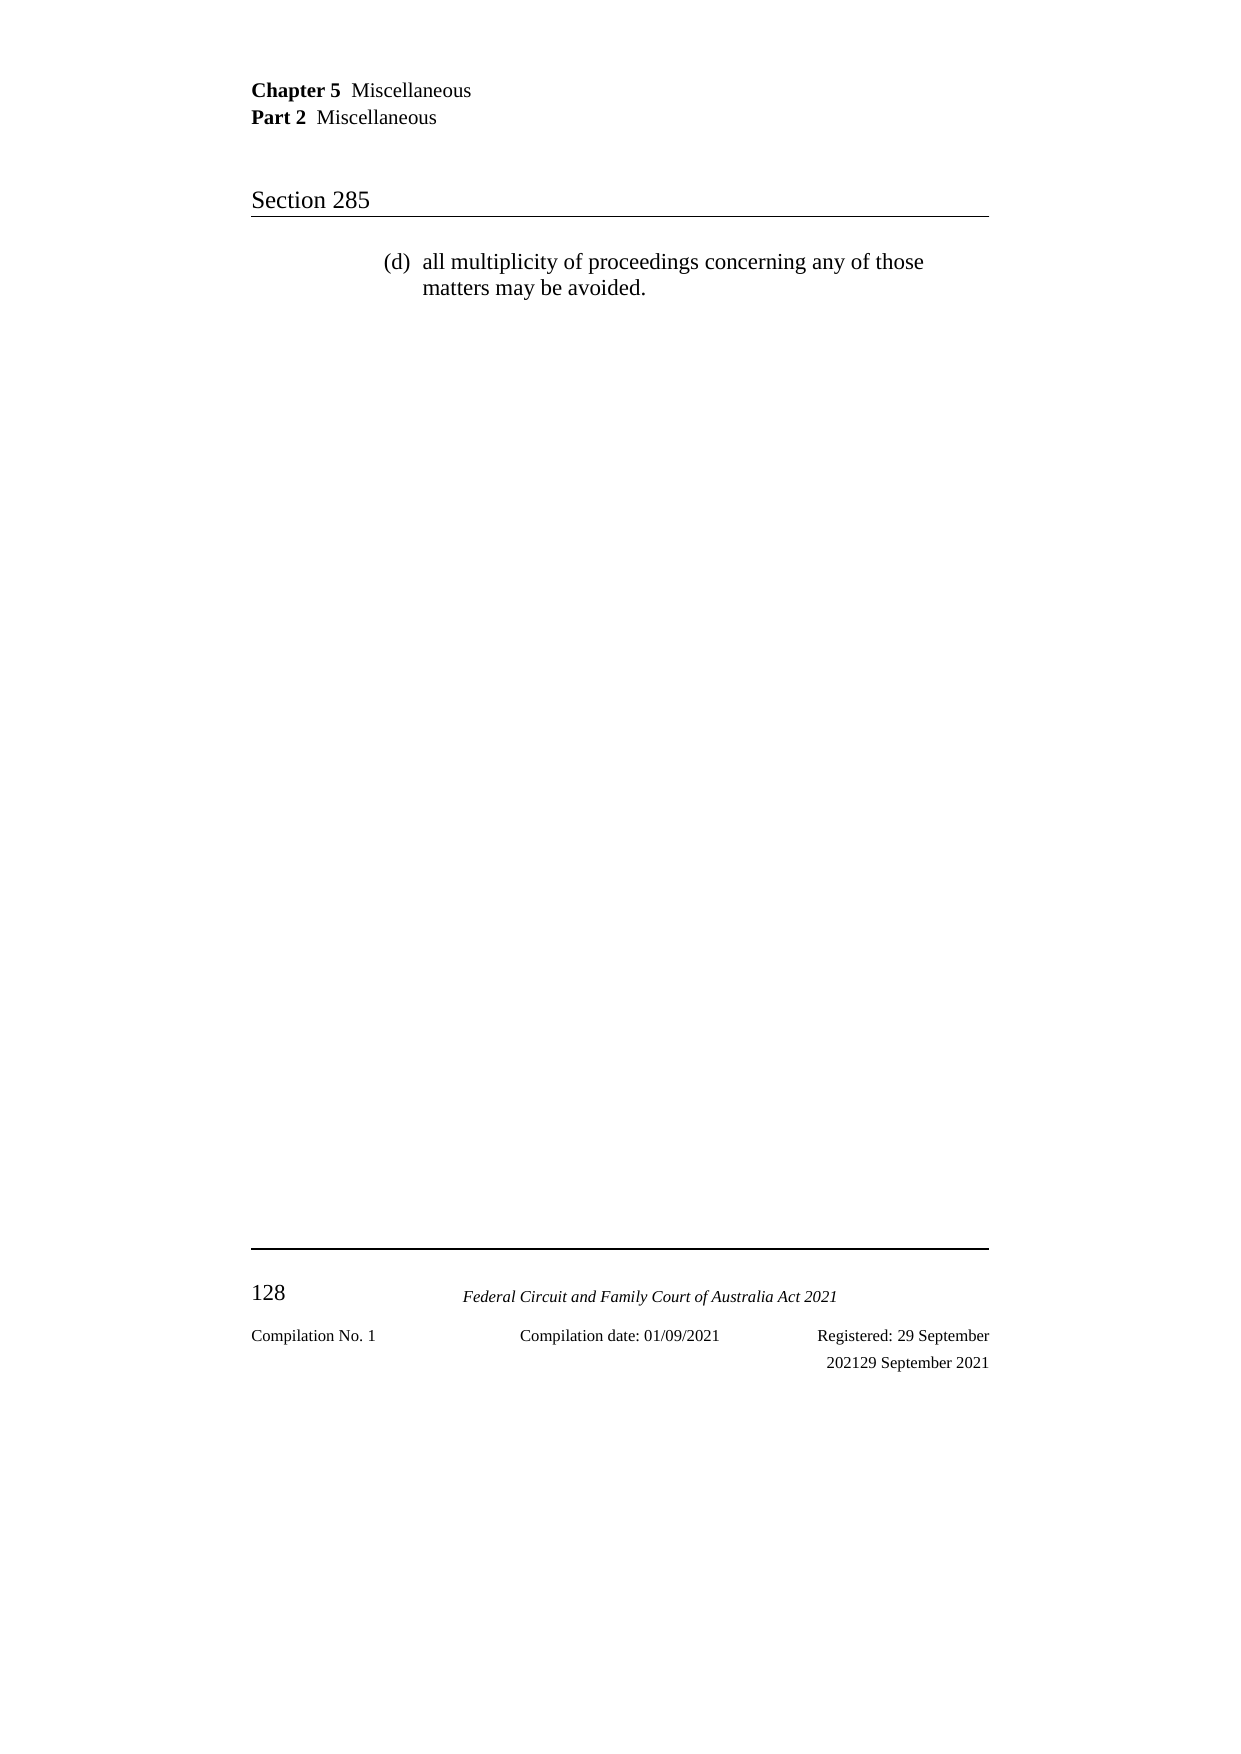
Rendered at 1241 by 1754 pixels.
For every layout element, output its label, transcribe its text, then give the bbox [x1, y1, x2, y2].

text (d) all multiplicity of proceedings concerning any of those matters may be avoided. [251, 248, 989, 301]
